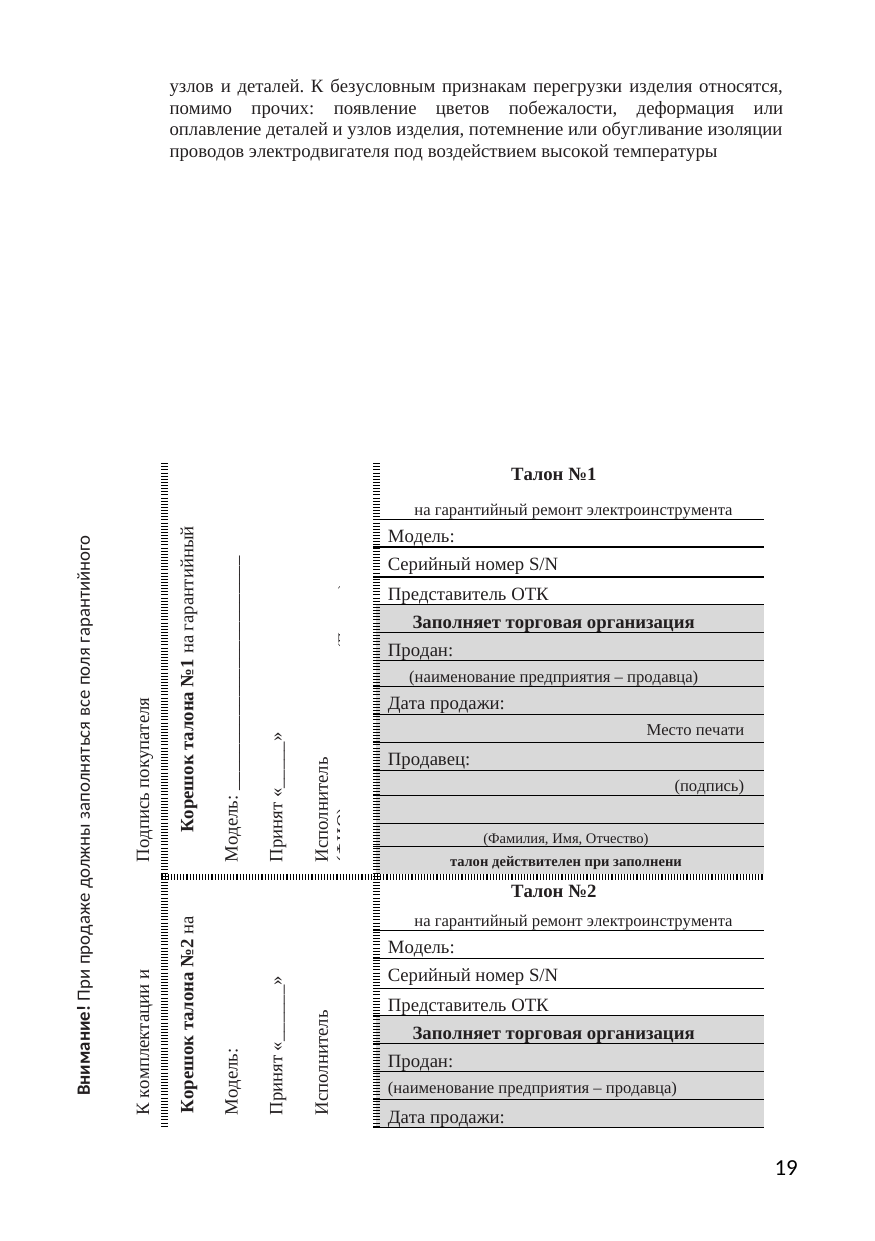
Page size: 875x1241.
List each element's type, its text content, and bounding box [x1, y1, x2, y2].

table_cell талон действителен при заполнени [376, 847, 764, 874]
table_cell Заполняет торговая организация [376, 605, 764, 632]
table_cell К комплектации и внешнему виду претензий не имею [120, 874, 164, 1127]
table_header [351, 463, 376, 874]
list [132, 75, 784, 161]
table_cell (наименование предприятия – продавца) [376, 1072, 764, 1099]
table_cell (подпись) [376, 771, 764, 795]
table_cell Талон №2 [376, 874, 764, 904]
table_cell Модель: [376, 520, 764, 546]
table_cell Заполняет торговая организация [376, 1016, 764, 1043]
table_cell Серийный номер S/N [376, 548, 764, 576]
table_cell Представитель ОТК [376, 578, 764, 604]
table_cell [351, 874, 376, 1127]
table_cell (наименование предприятия – продавца) [376, 661, 764, 686]
table_cell Модель: ______________________ [209, 874, 253, 1127]
table_cell Дата продажи: [376, 1100, 764, 1127]
table_cell на гарантийный ремонт электроинструмента [376, 904, 764, 929]
table_cell (Фамилия, Имя, Отчество) [376, 824, 764, 846]
table_cell Дата продажи: [376, 687, 764, 714]
table_cell на гарантийный ремонт электроинструмента [376, 493, 764, 518]
table_header Принят «_____» ____________________20_____г. [254, 463, 299, 874]
table_cell Продан: [376, 633, 764, 660]
table_cell Исполнитель (ФИО)________________ (Подпись) ________ [299, 874, 351, 1127]
table_cell Продан: [376, 1044, 764, 1071]
table_header Исполнитель (ФИО)_________________(Полпись) _________ ____________ [299, 463, 351, 874]
table_header Корешок талона №1 на гарантийный ремонт [165, 463, 209, 874]
table_cell [376, 796, 764, 823]
table_cell Место печати [376, 715, 764, 742]
table_cell Корешок талона №2 на гарантийный ремонт [165, 874, 209, 1127]
table_cell Принят «______» _________________20_____г. [254, 874, 299, 1127]
table_cell Представитель ОТК [376, 989, 764, 1015]
table_header Модель: _________________________ [209, 463, 253, 874]
table_header Внимание! При продаже должны заполняться все поля гарантийного талона. Неполное или неправильное заполнение гарантийного талона может привести к отказу от выполнения гарантийных обязательств. [60, 463, 120, 1127]
table_cell Модель: [376, 931, 764, 957]
table_cell Продавец: [376, 743, 764, 770]
table_header Подпись покупателя _____________________ [120, 463, 164, 874]
table_header Талон №1 [376, 463, 764, 493]
table_cell Серийный номер S/N [376, 959, 764, 987]
